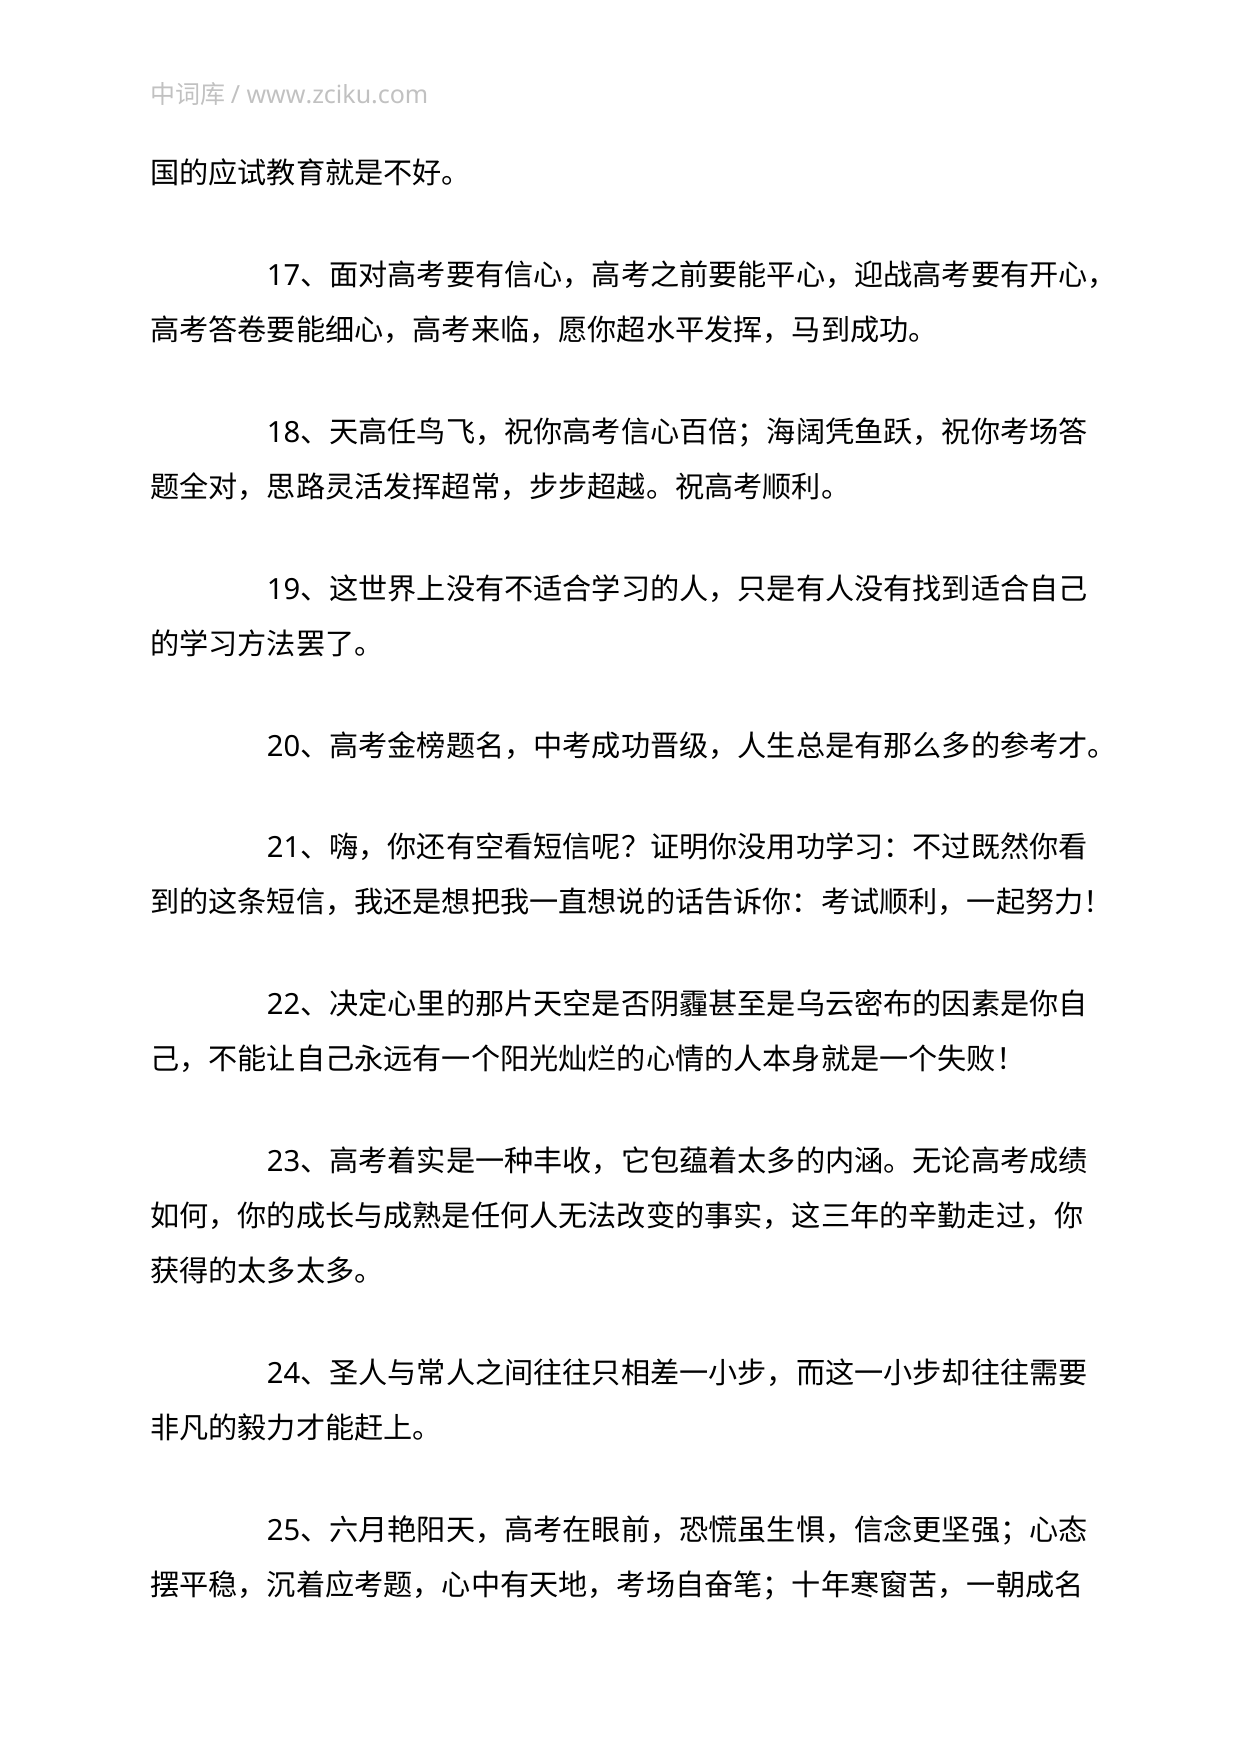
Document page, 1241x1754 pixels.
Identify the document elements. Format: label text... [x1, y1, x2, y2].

text 24、圣人与常人之间往往只相差一小步，而这一小步却往往需要非凡的毅力才能赶上。 [150, 1349, 1090, 1447]
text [150, 1506, 1090, 1603]
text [150, 150, 1090, 192]
text 19、这世界上没有不适合学习的人，只是有人没有找到适合自己的学习方法罢了。 [150, 565, 1090, 663]
text 20、高考金榜题名，中考成功晋级，人生总是有那么多的参考才。 [150, 722, 1090, 764]
text 21、嗨，你还有空看短信呢？证明你没用功学习：不过既然你看到的这条短信，我还是想把我一直想说的话告诉你：考试顺利，一起努力！ [150, 824, 1090, 921]
text 17、面对高考要有信心，高考之前要能平心，迎战高考要有开心，高考答卷要能细心，高考来临，愿你超水平发挥，马到成功。 [150, 252, 1090, 349]
text 18、天高任鸟飞，祝你高考信心百倍；海阔凭鱼跃，祝你考场答题全对，思路灵活发挥超常，步步超越。祝高考顺利。 [150, 408, 1090, 506]
text 23、高考着实是一种丰收，它包蕴着太多的内涵。无论高考成绩如何，你的成长与成熟是任何人无法改变的事实，这三年的辛勤走过，你获得的太多太多。 [150, 1138, 1090, 1290]
text 22、决定心里的那片天空是否阴霾甚至是乌云密布的因素是你自己，不能让自己永远有一个阳光灿烂的心情的人本身就是一个失败！ [150, 981, 1090, 1078]
